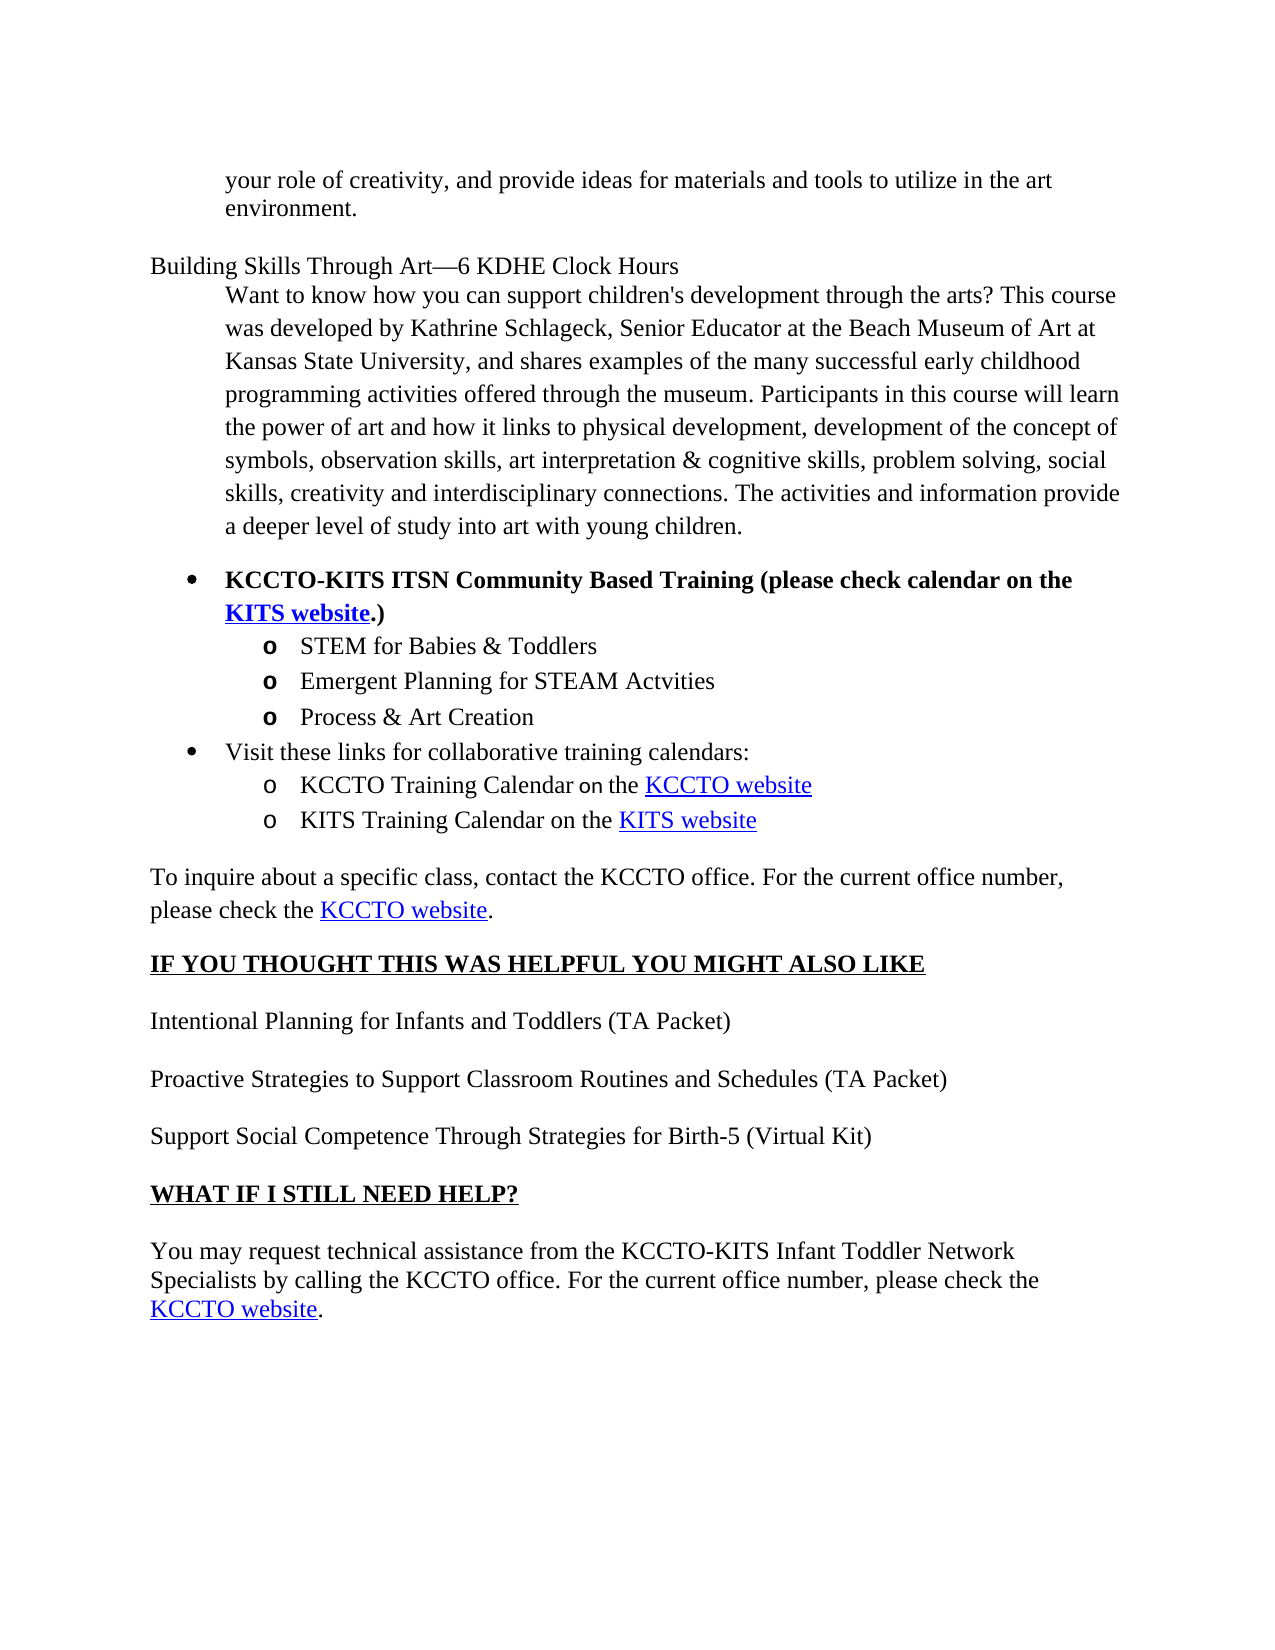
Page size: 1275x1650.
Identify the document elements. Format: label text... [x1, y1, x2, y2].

text Proactive Strategies to Support Classroom Routines and Schedules (TA Packet) [150, 1064, 1125, 1092]
list Visit these links for collaborative training calendars: [187, 737, 1125, 766]
text WHAT IF I STILL NEED HELP? [150, 1179, 1125, 1207]
list Emergent Planning for STEAM Actvities [262, 666, 1125, 697]
text You may request technical assistance from the KCCTO-KITS Infant Toddler Network Specialists by calling the KCCTO office. For the current office number, please check the KCCTO website. [150, 1236, 1125, 1322]
text Intentional Planning for Infants and Toddlers (TA Packet) [150, 1006, 1125, 1035]
text Support Social Competence Through Strategies for Birth-5 (Virtual Kit) [150, 1121, 1125, 1150]
text Want to know how you can support children's development through the arts? This course was developed by Kathrine Schlageck, Senior Educator at the Beach Museum of Art at Kansas State University, and shares examples of the many successful early childhood programming activities offered through the museum. Participants in this course will learn the power of art and how it links to physical development, development of the concept of symbols, observation skills, art interpretation & cognitive skills, problem solving, social skills, creativity and interdisciplinary connections. The activities and information provide a deeper level of study into art with young children. [225, 280, 1125, 540]
list Process & Art Creation [262, 702, 1125, 732]
list KCCTO Training Calendar on the KCCTO website [262, 770, 1125, 801]
list STEM for Babies & Toddlers [262, 631, 1125, 662]
list KCCTO-KITS ITSN Community Based Training (please check calendar on the KITS website.) [187, 565, 1125, 627]
list KITS Training Calendar on the KITS website [262, 806, 1125, 836]
text To inquire about a specific class, contact the KCCTO office. For the current office number, please check the KCCTO website. [150, 862, 1125, 923]
text Building Skills Through Art—6 KDHE Clock Hours [150, 251, 1125, 280]
text IF YOU THOUGHT THIS WAS HELPFUL YOU MIGHT ALSO LIKE [150, 949, 1125, 977]
